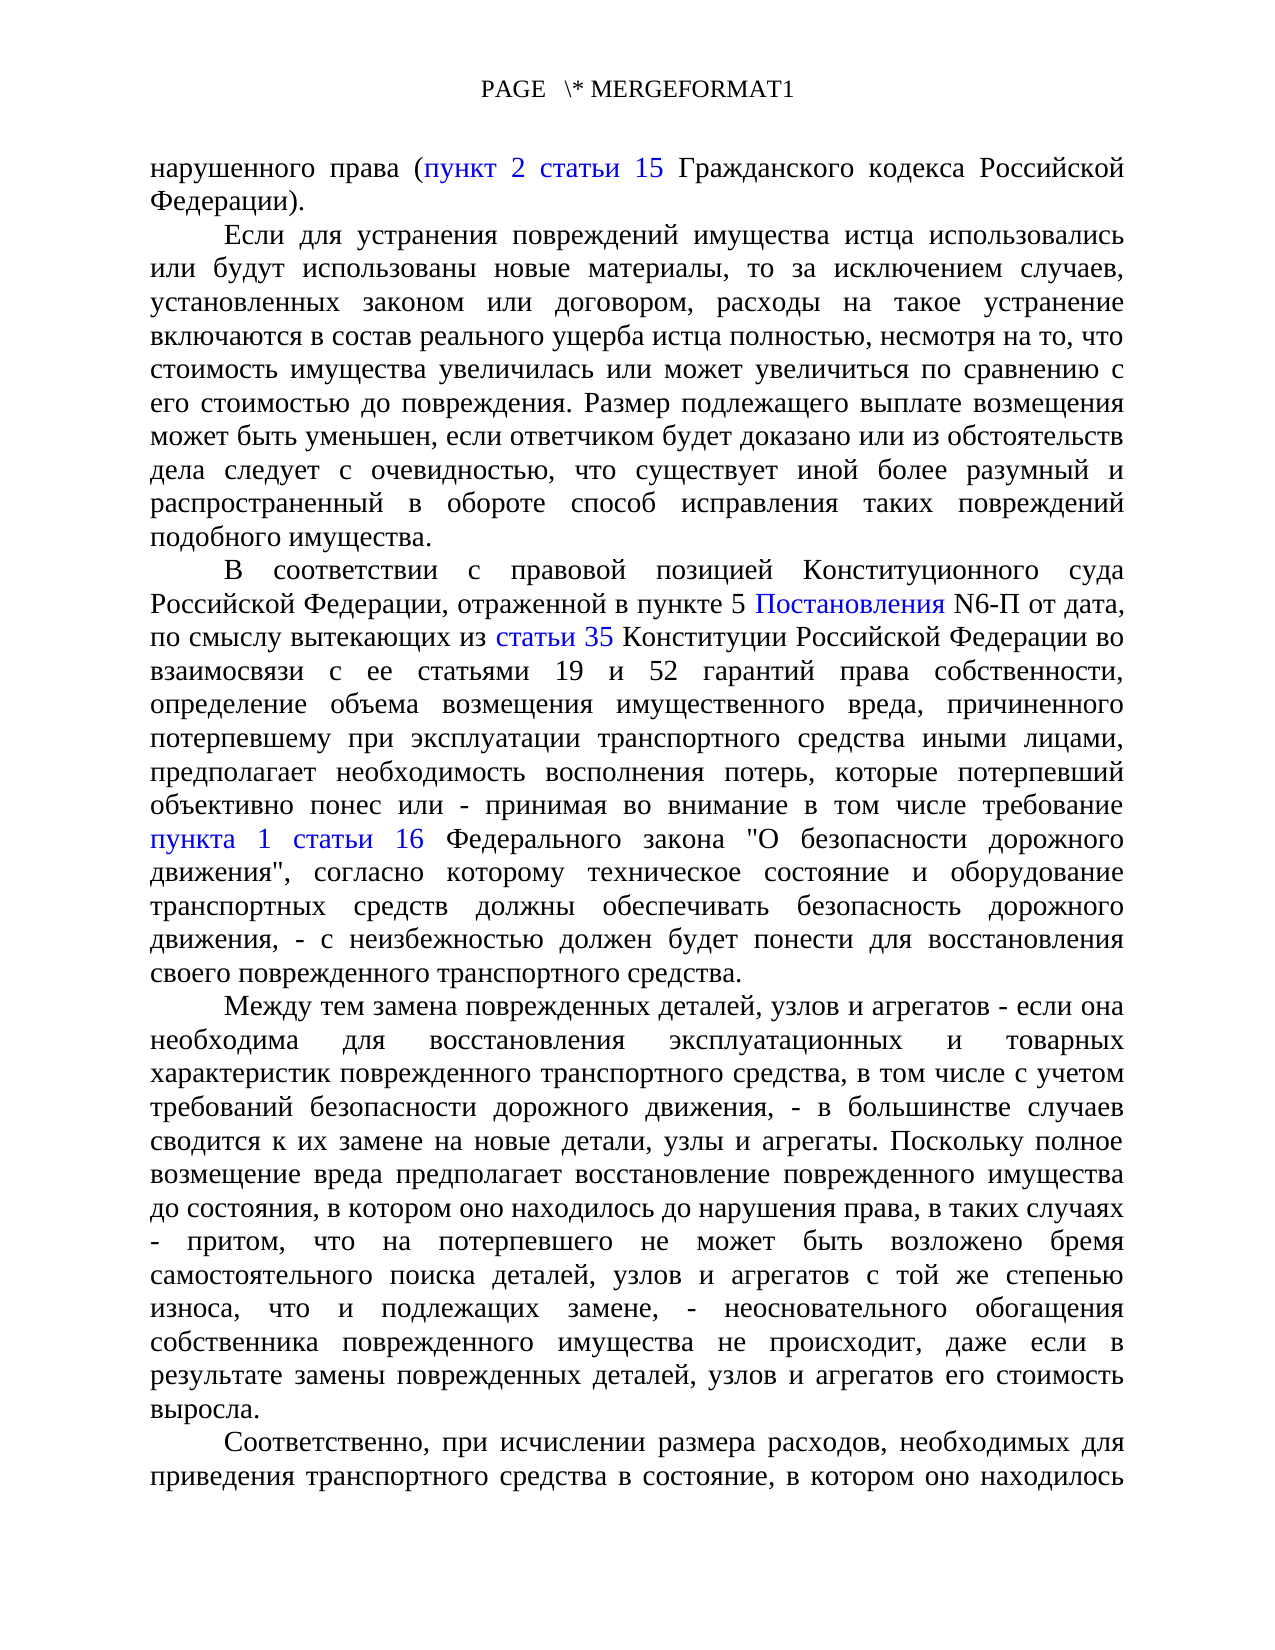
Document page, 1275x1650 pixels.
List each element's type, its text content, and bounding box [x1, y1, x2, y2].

text Между тем замена поврежденных деталей, узлов и агрегатов - если она необходима для восстановления эксплуатационных и товарных характеристик поврежденного транспортного средства, в том числе с учетом требований безопасности дорожного движения, - в большинстве случаев сводится к их замене на новые детали, узлы и агрегаты. Поскольку полное возмещение вреда предполагает восстановление поврежденного имущества до состояния, в котором оно находилось до нарушения права, в таких случаях - притом, что на потерпевшего не может быть возложено бремя самостоятельного поиска деталей, узлов и агрегатов с той же степенью износа, что и подлежащих замене, - неосновательного обогащения собственника поврежденного имущества не происходит, даже если в результате замены поврежденных деталей, узлов и агрегатов его стоимость выросла. [150, 988, 1125, 1424]
text Если для устранения повреждений имущества истца использовались или будут использованы новые материалы, то за исключением случаев, установленных законом или договором, расходы на такое устранение включаются в состав реального ущерба истца полностью, несмотря на то, что стоимость имущества увеличилась или может увеличиться по сравнению с его стоимостью до повреждения. Размер подлежащего выплате возмещения может быть уменьшен, если ответчиком будет доказано или из обстоятельств дела следует с очевидностью, что существует иной более разумный и распространенный в обороте способ исправления таких повреждений подобного имущества. [150, 217, 1125, 552]
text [150, 150, 1125, 217]
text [150, 1424, 1125, 1492]
text В соответствии с правовой позицией Конституционного суда Российской Федерации, отраженной в пункте 5 Постановления N6-П от дата, по смыслу вытекающих из статьи 35 Конституции Российской Федерации во взаимосвязи с ее статьями 19 и 52 гарантий права собственности, определение объема возмещения имущественного вреда, причиненного потерпевшему при эксплуатации транспортного средства иными лицами, предполагает необходимость восполнения потерь, которые потерпевший объективно понес или - принимая во внимание в том числе требование пункта 1 статьи 16 Федерального закона "О безопасности дорожного движения", согласно которому техническое состояние и оборудование транспортных средств должны обеспечивать безопасность дорожного движения, - с неизбежностью должен будет понести для восстановления своего поврежденного транспортного средства. [150, 552, 1125, 988]
